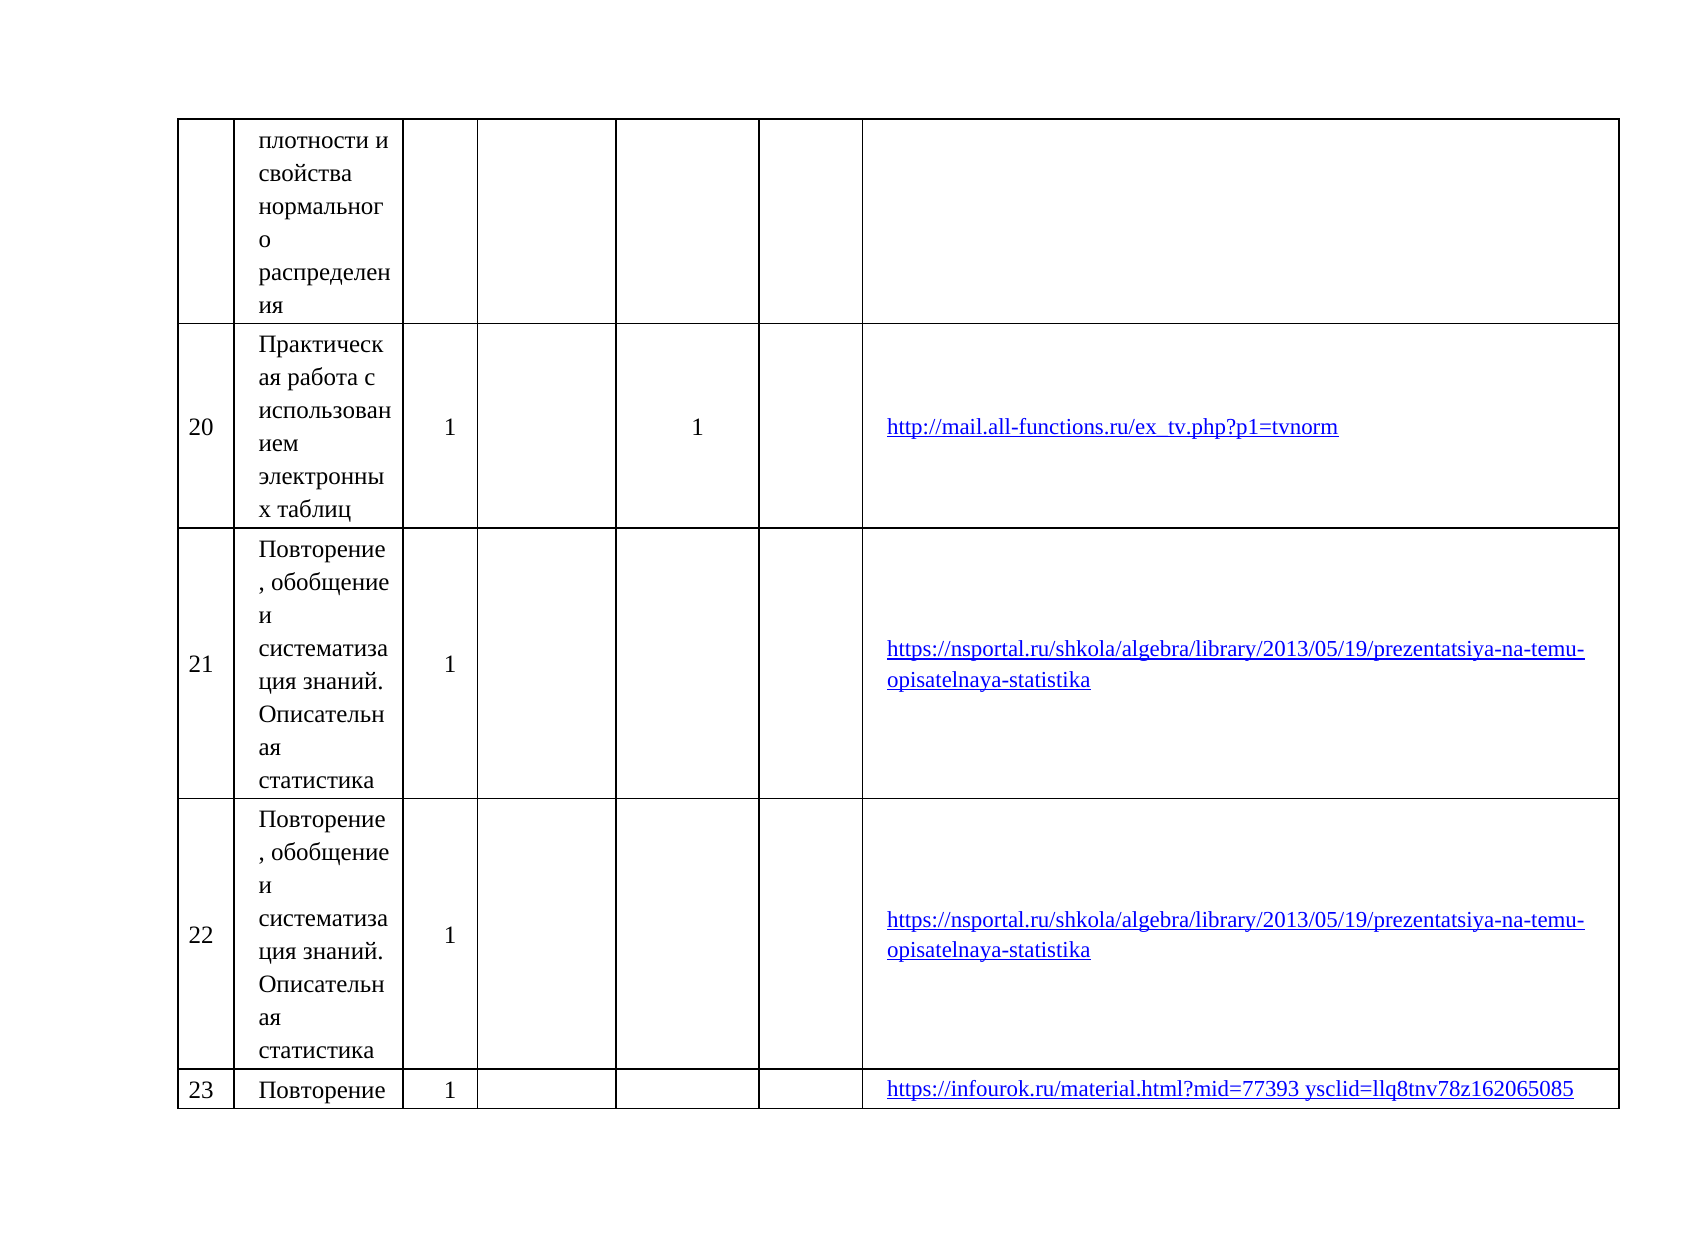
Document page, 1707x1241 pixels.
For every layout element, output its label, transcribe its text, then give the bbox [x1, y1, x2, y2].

table_cell 1 [404, 324, 477, 527]
table_cell 22 [179, 799, 233, 1068]
table_cell 1 [404, 1070, 477, 1107]
table_cell 1 [617, 324, 758, 527]
table_cell 1 [404, 799, 477, 1068]
table_cell [617, 120, 758, 323]
table_cell [760, 1070, 862, 1107]
table_cell [760, 324, 862, 527]
table_cell [478, 799, 615, 1068]
table_cell [478, 529, 615, 798]
table_cell [760, 529, 862, 798]
table_cell 1 [404, 120, 477, 323]
table_cell Практическая работа с использованием электронных таблиц [235, 324, 402, 527]
table_cell [617, 799, 758, 1068]
table_cell [478, 1070, 615, 1107]
table_cell [478, 324, 615, 527]
table_cell [760, 120, 862, 323]
table_cell [478, 120, 615, 323]
table_cell 19 [179, 120, 233, 323]
table_cell https://nsportal.ru/shkola/algebra/library/2013/05/19/prezentatsiya-na-temu-opisatelnaya-statistika [863, 529, 1618, 798]
table_cell 23 [179, 1070, 233, 1107]
table_cell http://mail.all-functions.ru/ex_tv.php?p1=tvnorm [863, 324, 1618, 527]
table_cell https://nsportal.ru/shkola/algebra/library/2013/05/19/prezentatsiya-na-temu-opisatelnaya-statistika [863, 799, 1618, 1068]
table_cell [863, 1070, 1618, 1107]
table_cell Повторение, обобщение и систематизация знаний. Описательная статистика [235, 799, 402, 1068]
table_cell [863, 120, 1618, 323]
table_cell [617, 529, 758, 798]
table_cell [235, 1070, 402, 1107]
table_cell [617, 1070, 758, 1107]
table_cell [235, 120, 402, 323]
table_cell [760, 799, 862, 1068]
table_cell Повторение, обобщение и систематизация знаний. Описательная статистика [235, 529, 402, 798]
table_cell 20 [179, 324, 233, 527]
table_cell 21 [179, 529, 233, 798]
table_cell 1 [404, 529, 477, 798]
